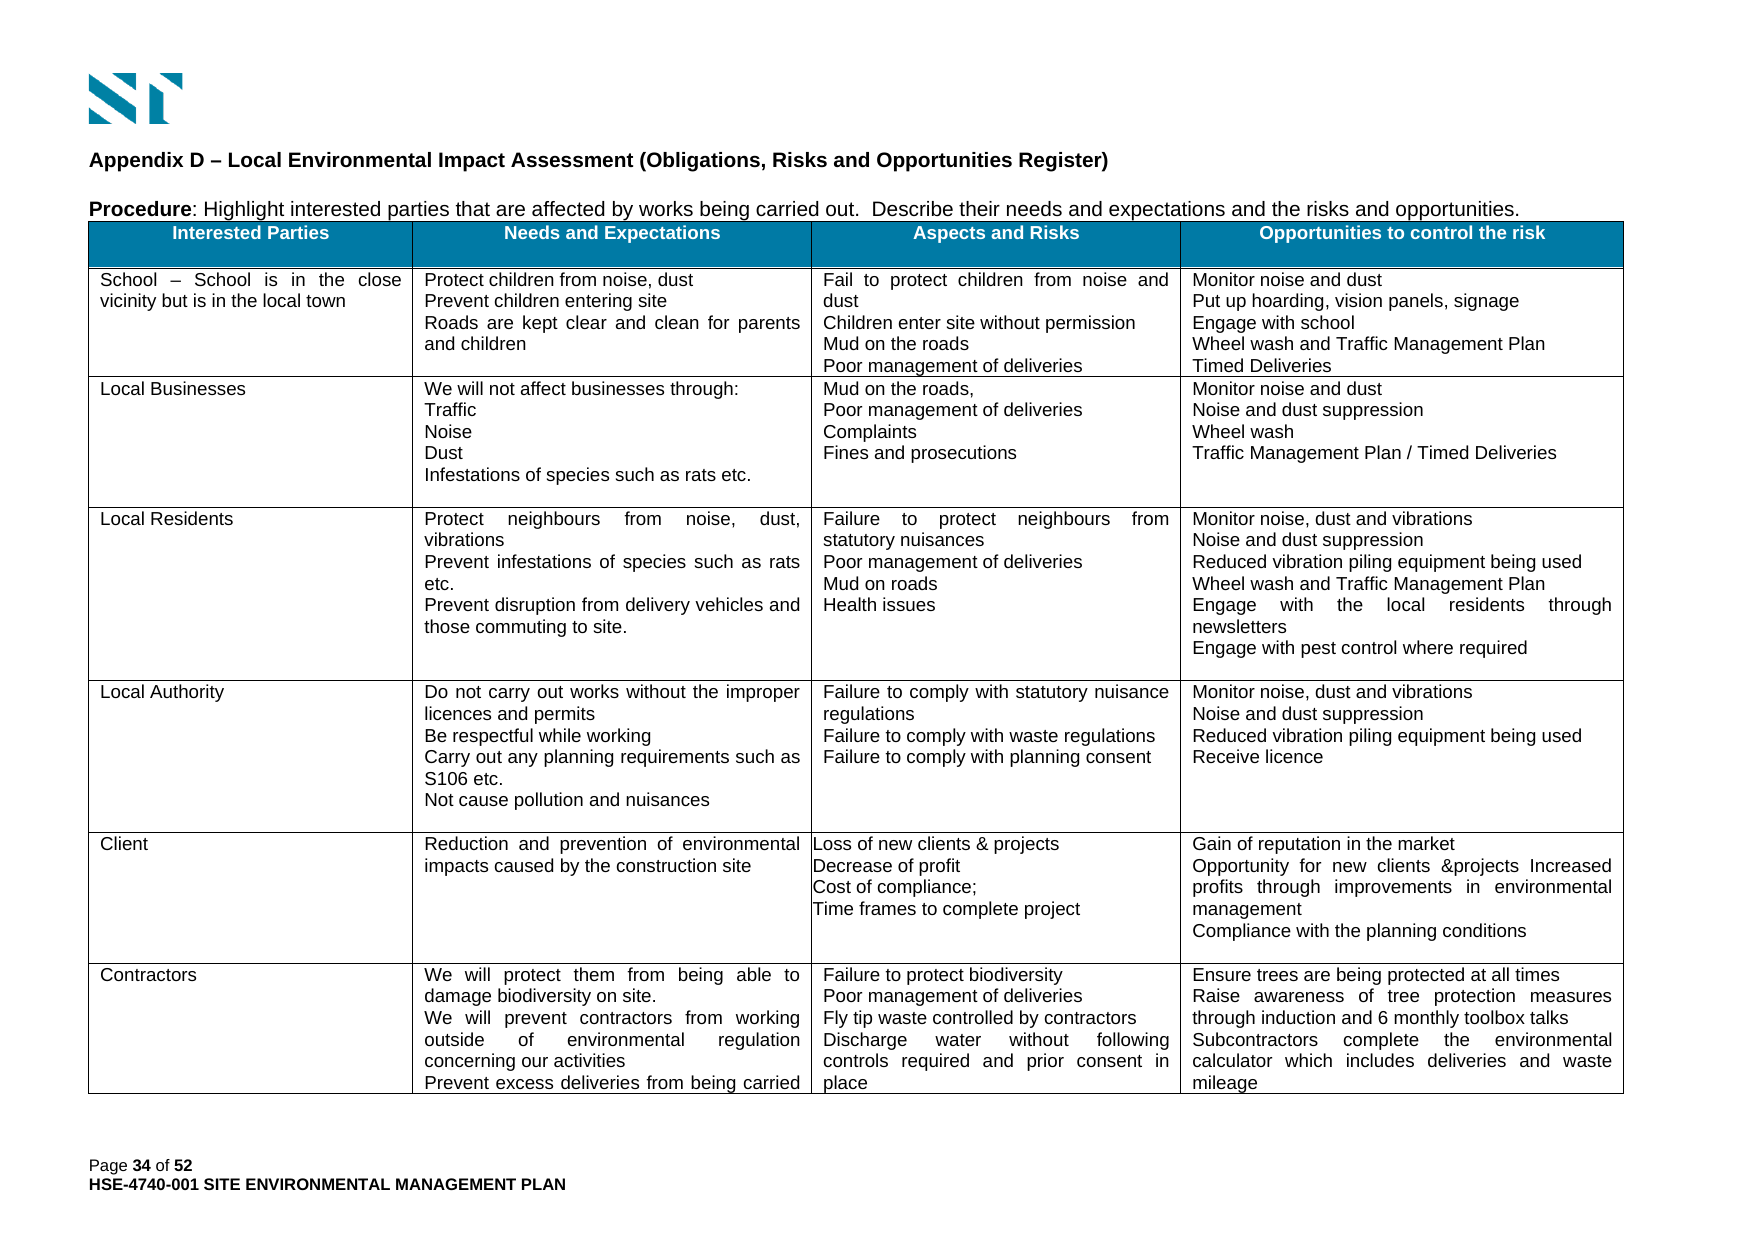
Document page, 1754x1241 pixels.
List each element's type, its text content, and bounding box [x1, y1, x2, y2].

table_cell Protect neighbours from noise, dust, vibrations Prevent infestations of species such as rats etc. Prevent disruption from delivery vehicles and those commuting to site. [413, 508, 811, 680]
table_cell Failure to protect neighbours from statutory nuisances Poor management of deliveries Mud on roads Health issues [812, 508, 1180, 680]
table_cell Client [89, 833, 412, 963]
table_cell Do not carry out works without the improper licences and permits Be respectful while working Carry out any planning requirements such as S106 etc. Not cause pollution and nuisances [413, 681, 811, 832]
subtitle Appendix D – Local Environmental Impact Assessment (Obligations, Risks and Opportunities Register) [89, 147, 1660, 171]
table_cell Gain of reputation in the market Opportunity for new clients &projects Increased profits through improvements in environmental management Compliance with the planning conditions [1181, 833, 1623, 963]
table_header Needs and Expectations [413, 222, 811, 267]
table_cell Reduction and prevention of environmental impacts caused by the construction site [413, 833, 811, 963]
table_cell Local Authority [89, 681, 412, 832]
table_cell Mud on the roads, Poor management of deliveries Complaints Fines and prosecutions [812, 377, 1180, 507]
table_cell Local Residents [89, 508, 412, 680]
table_cell Monitor noise and dust Put up hoarding, vision panels, signage Engage with school Wheel wash and Traffic Management Plan Timed Deliveries [1181, 269, 1623, 376]
picture [88, 92, 133, 124]
table_cell Monitor noise and dust Noise and dust suppression Wheel wash Traffic Management Plan / Timed Deliveries [1181, 377, 1623, 507]
table_cell Monitor noise, dust and vibrations Noise and dust suppression Reduced vibration piling equipment being used Receive licence [1181, 681, 1623, 832]
table_cell Failure to comply with statutory nuisance regulations Failure to comply with waste regulations Failure to comply with planning consent [812, 681, 1180, 832]
table_header Interested Parties [89, 222, 412, 267]
table_cell Protect children from noise, dust Prevent children entering site Roads are kept clear and clean for parents and children [413, 269, 811, 376]
picture [88, 73, 183, 124]
table_cell School – School is in the close vicinity but is in the local town [89, 269, 412, 376]
table_cell Fail to protect children from noise and dust Children enter site without permission Mud on the roads Poor management of deliveries [812, 269, 1180, 376]
table_cell We will not affect businesses through: Traffic Noise Dust Infestations of species such as rats etc. [413, 377, 811, 507]
table_cell Contractors [89, 964, 412, 1093]
table_header Opportunities to control the risk [1181, 222, 1623, 267]
table_cell Loss of new clients & projects Decrease of profit Cost of compliance; Time frames to complete project [812, 833, 1180, 963]
table_cell Monitor noise, dust and vibrations Noise and dust suppression Reduced vibration piling equipment being used Wheel wash and Traffic Management Plan Engage with the local residents through newsletters Engage with pest control where required [1181, 508, 1623, 680]
table_header Aspects and Risks [812, 222, 1180, 267]
text Procedure: Highlight interested parties that are affected by works being carried out. Describe their needs and expectations and the risks and opportunities. [89, 197, 1660, 221]
table_cell Local Businesses [89, 377, 412, 507]
